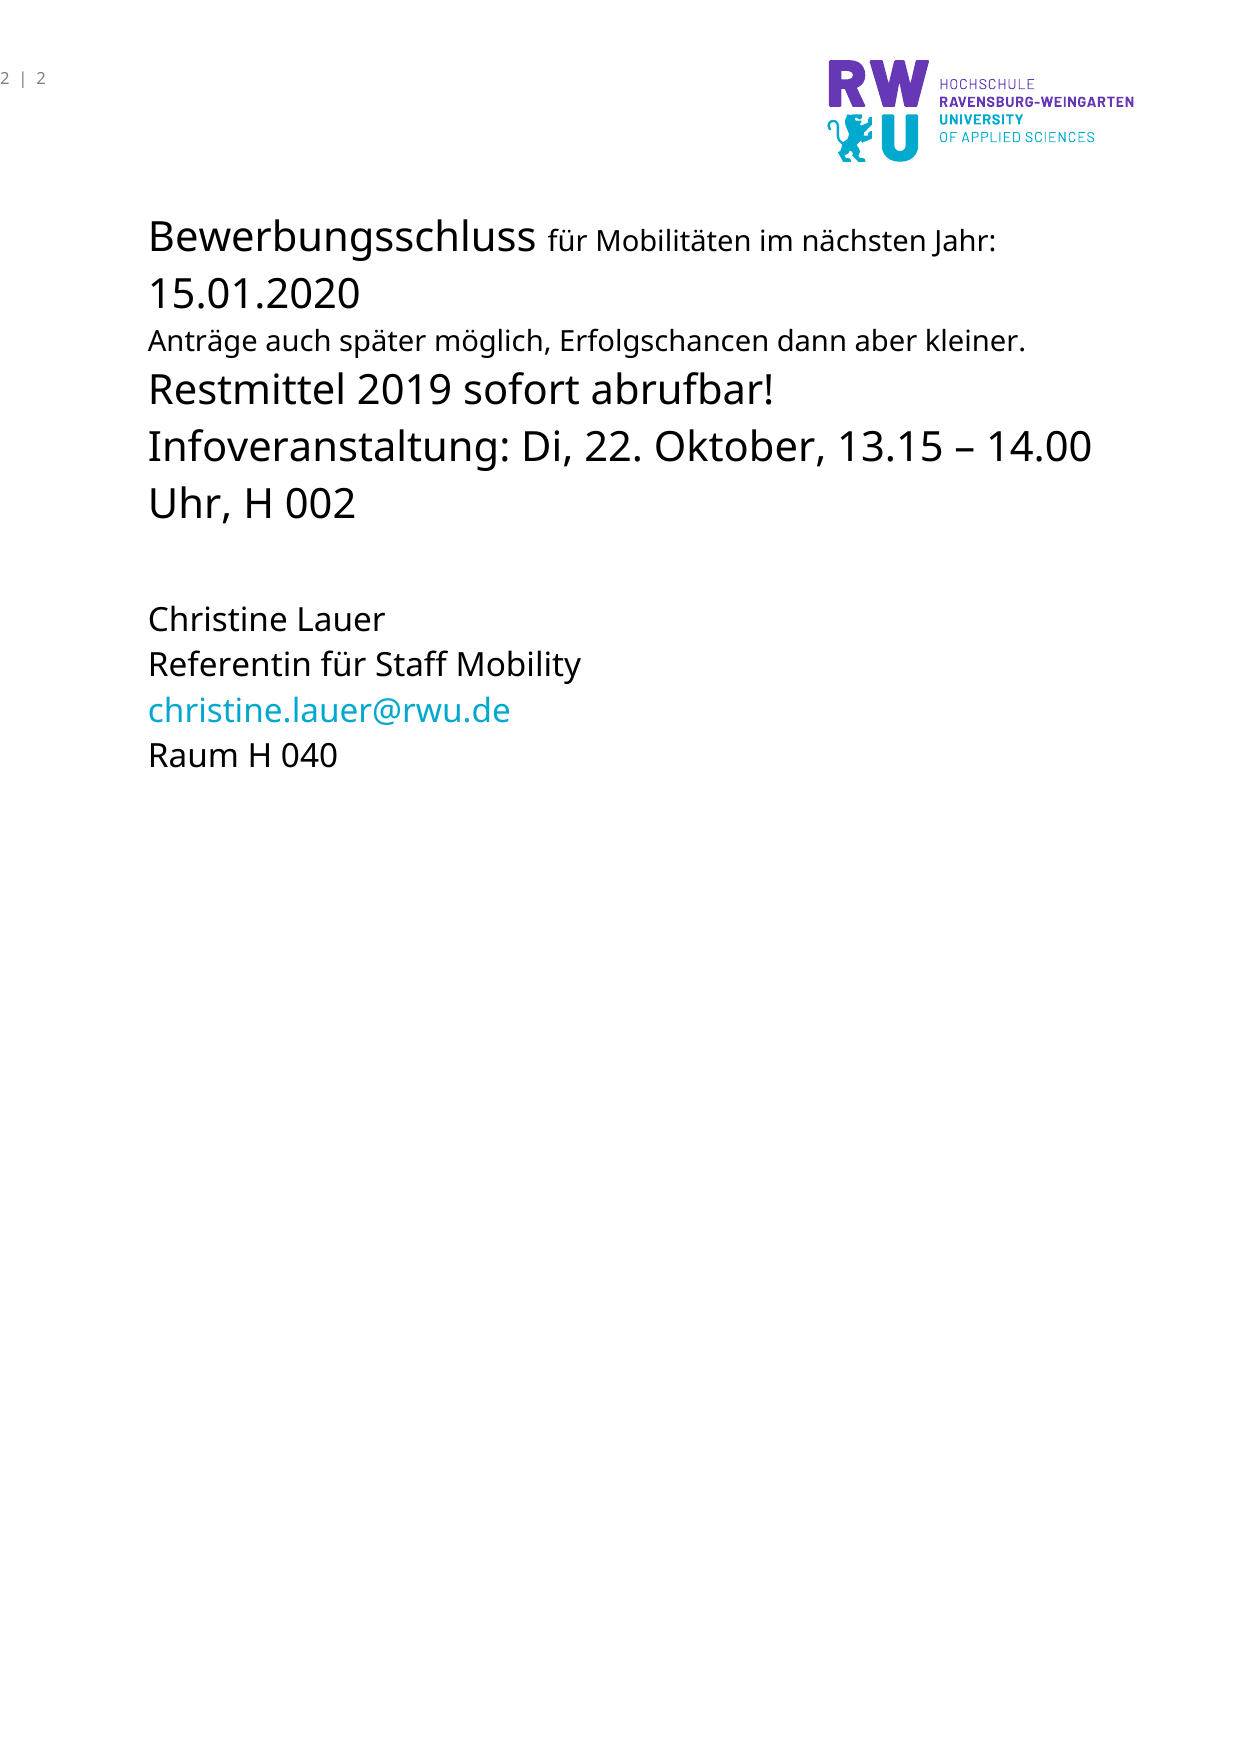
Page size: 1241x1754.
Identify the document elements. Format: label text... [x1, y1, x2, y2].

text Restmittel 2019 sofort abrufbar! [148, 360, 1092, 417]
text christine.lauer@rwu.de [148, 686, 1092, 732]
text Infoveranstaltung: Di, 22. Oktober, 13.15 – 14.00 Uhr, H 002 [148, 417, 1123, 530]
text Raum H 040 [148, 732, 1092, 777]
text Bewerbungsschluss für Mobilitäten im nächsten Jahr: 15.01.2020 [148, 207, 1092, 320]
text Anträge auch später möglich, Erfolgschancen dann aber kleiner. [148, 320, 1092, 360]
text Christine Lauer [148, 596, 1092, 641]
text Referentin für Staff Mobility [148, 641, 1092, 686]
